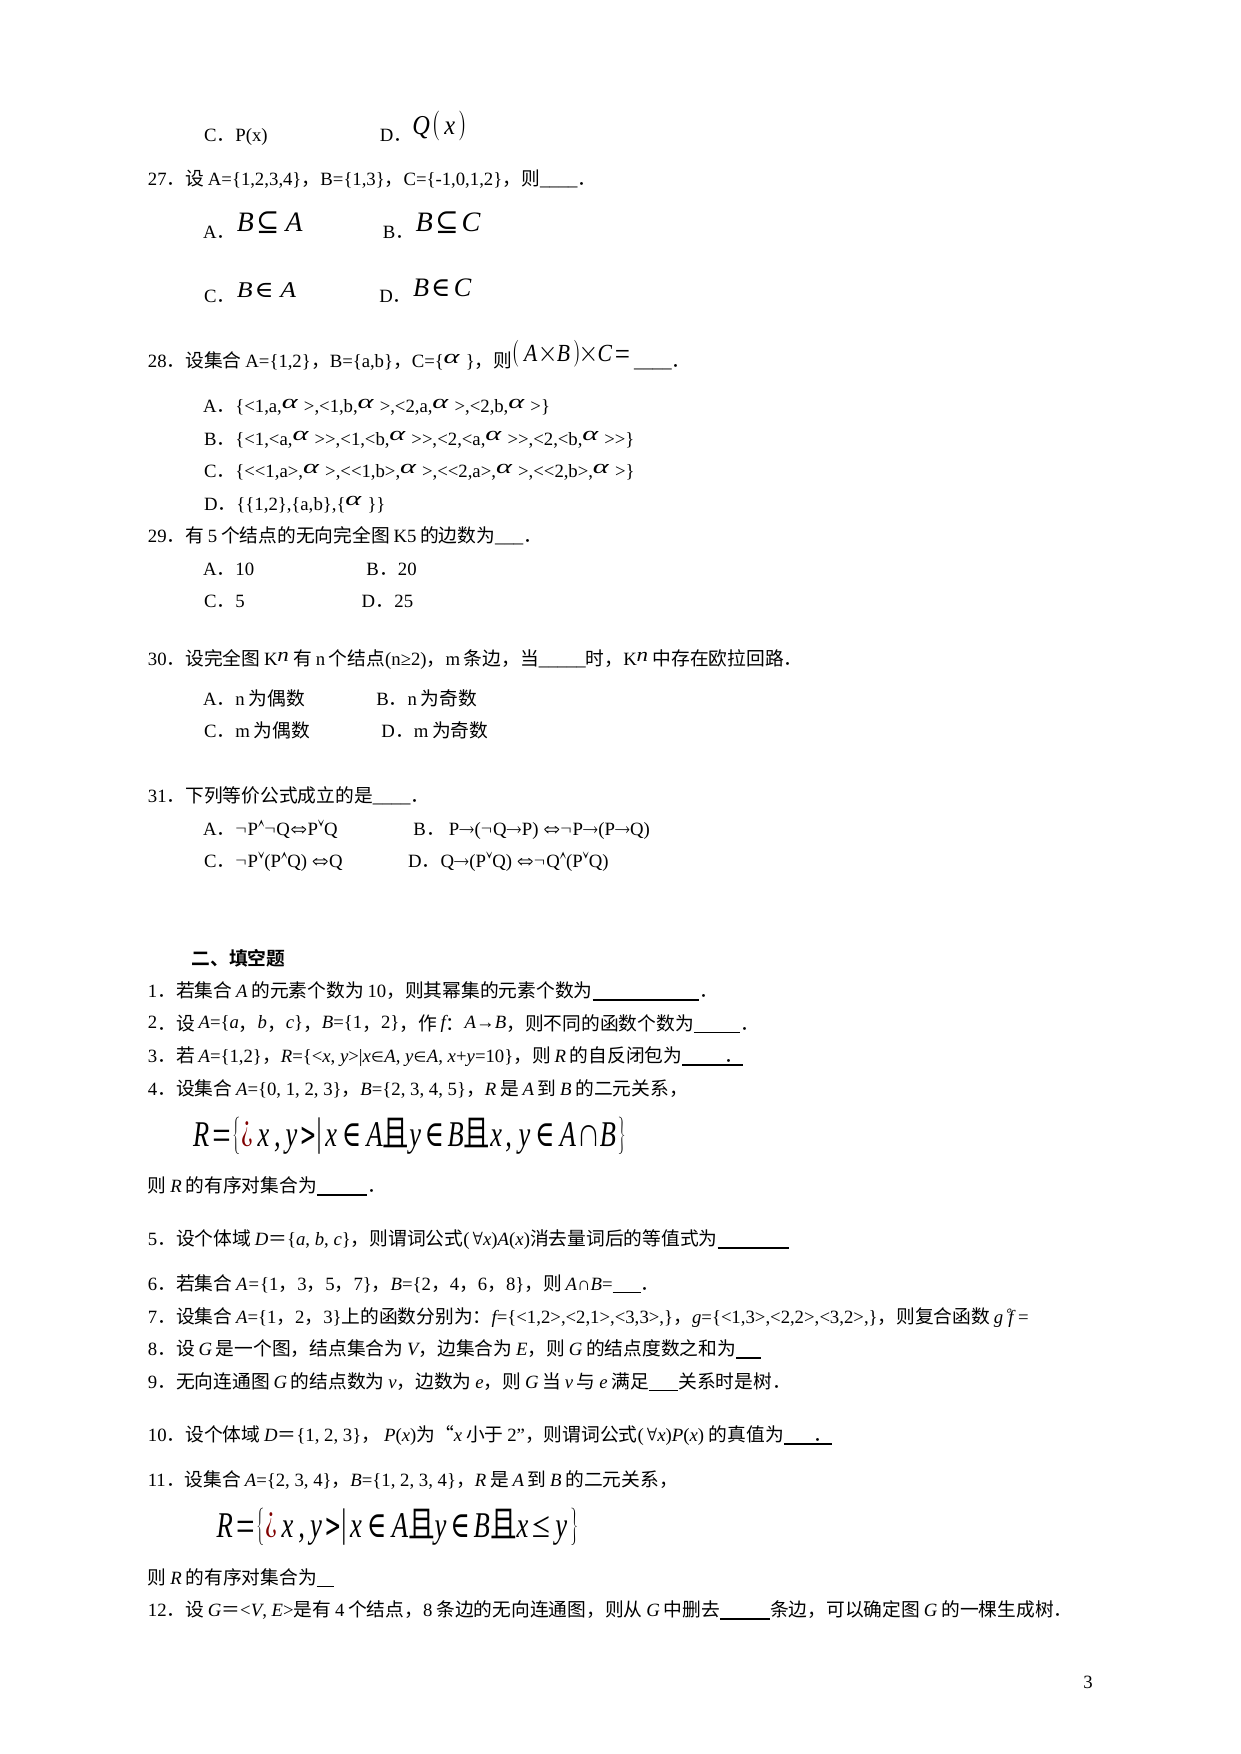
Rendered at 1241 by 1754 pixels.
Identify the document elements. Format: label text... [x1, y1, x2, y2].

text C．P(x) D． [148, 96, 1092, 161]
text A．{<1,a,>,<1,b,>,<2,a,>,<2,b,>} [148, 388, 1092, 421]
text C．m为偶数 D．m为奇数 [148, 713, 1092, 746]
text B．{<1,<a,>>,<1,<b,>>,<2,<a,>>,<2,<b,>>} [148, 421, 1092, 453]
text 10．设个体域D＝{1, 2, 3}， P(x)为“x小于2”，则谓词公式(x)P(x) 的真值为 ． [148, 1417, 1092, 1450]
text 则R的有序对集合为 ． [148, 1168, 1092, 1201]
text 则R的有序对集合为 [148, 1560, 1092, 1592]
text A． B． [148, 193, 1092, 258]
text 12．设G＝<V, E>是有4个结点，8条边的无向连通图，则从G中删去 条边，可以确定图G的一棵生成树． [148, 1592, 1092, 1625]
text A．n为偶数 B．n为奇数 [148, 681, 1092, 713]
text 9．无向连通图G的结点数为v，边数为e，则G当v与e满足 关系时是树． [148, 1364, 1092, 1396]
text A．PQPQ B． P(QP) P(PQ) [148, 811, 1092, 843]
text 5．设个体域D＝{a, b, c}，则谓词公式(x)A(x)消去量词后的等值式为 [148, 1221, 1092, 1254]
text 1．若集合A的元素个数为10，则其幂集的元素个数为 ． [148, 973, 1092, 1006]
text 4．设集合A={0, 1, 2, 3}，B={2, 3, 4, 5}，R是A到B的二元关系， [148, 1071, 1092, 1103]
text A．10 B．20 [148, 551, 1092, 583]
text C．P(PQ) Q D．Q(PQ) Q(PQ) [148, 843, 1092, 876]
text 7．设集合A={1，2，3}上的函数分别为：f={<1,2>,<2,1>,<3,3>,}，g={<1,3>,<2,2>,<3,2>,}，则复合函数gf = [148, 1299, 1092, 1331]
text 3．若A={1,2}，R={<x, y>|xA, yA, x+y=10}，则R的自反闭包为 ． [148, 1038, 1092, 1071]
text 2．设A={a，b，c}，B={1，2}，作f：A→B，则不同的函数个数为 ． [148, 1006, 1092, 1038]
text C．5 D．25 [148, 583, 1092, 616]
text 31．下列等价公式成立的是____． [148, 778, 1092, 811]
text 11．设集合A={2, 3, 4}，B={1, 2, 3, 4}，R是A到B的二元关系， [148, 1462, 1092, 1495]
text 27．设A={1,2,3,4}，B={1,3}，C={-1,0,1,2}，则____． [148, 161, 1092, 193]
text 8．设G是一个图，结点集合为V，边集合为E，则G的结点度数之和为 [148, 1331, 1092, 1364]
text 二、填空题 [148, 941, 1092, 973]
text 28．设集合A={1,2}，B={a,b}，C={}，则____． [148, 323, 1092, 388]
text C． D． [148, 258, 1092, 323]
text 29．有5个结点的无向完全图K5的边数为___． [148, 518, 1092, 551]
text D．{{1,2},{a,b},{}} [148, 486, 1092, 518]
text C．{<<1,a>,>,<<1,b>,>,<<2,a>,>,<<2,b>,>} [148, 453, 1092, 486]
text 30．设完全图K有n个结点(n≥2)，m条边，当_____时，K中存在欧拉回路． [148, 616, 1092, 681]
text 6．若集合A={1，3，5，7}，B={2，4，6，8}，则A∩B= ． [148, 1266, 1092, 1299]
